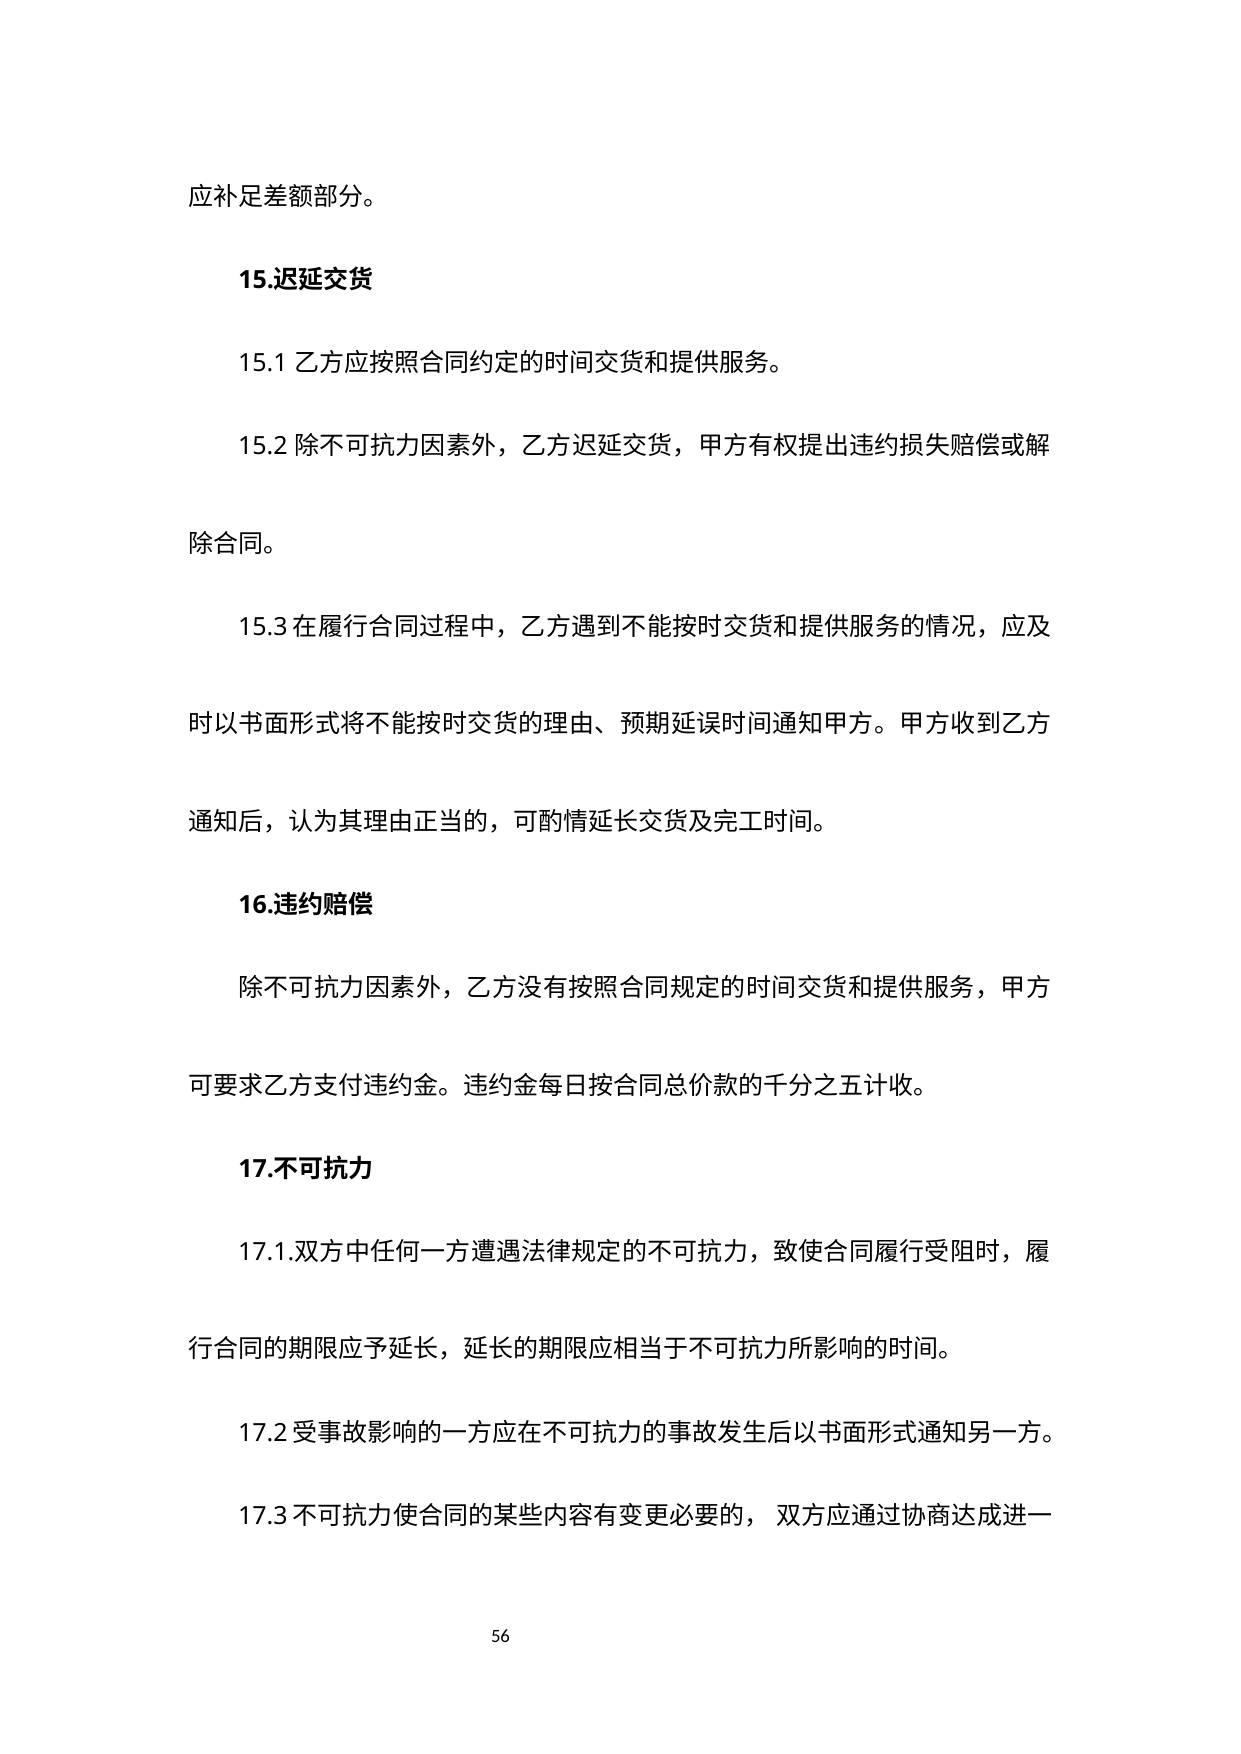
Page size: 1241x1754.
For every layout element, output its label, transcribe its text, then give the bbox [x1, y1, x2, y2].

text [188, 162, 1052, 227]
text 15.1 乙方应按照合同约定的时间交货和提供服务。 [188, 328, 1052, 393]
text 17.1.双方中任何一方遭遇法律规定的不可抗力，致使合同履行受阻时，履行合同的期限应予延长，延长的期限应相当于不可抗力所影响的时间。 [188, 1217, 1052, 1379]
text 15.3在履行合同过程中，乙方遇到不能按时交货和提供服务的情况，应及时以书面形式将不能按时交货的理由、预期延误时间通知甲方。甲方收到乙方通知后，认为其理由正当的，可酌情延长交货及完工时间。 [188, 592, 1052, 852]
text 15.迟延交货 [188, 245, 1052, 310]
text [188, 1481, 1052, 1546]
text 15.2 除不可抗力因素外，乙方迟延交货，甲方有权提出违约损失赔偿或解除合同。 [188, 411, 1052, 574]
text 除不可抗力因素外，乙方没有按照合同规定的时间交货和提供服务，甲方可要求乙方支付违约金。违约金每日按合同总价款的千分之五计收。 [188, 953, 1052, 1116]
text 17.不可抗力 [188, 1134, 1052, 1199]
text 16.违约赔偿 [188, 870, 1052, 935]
text 17.2受事故影响的一方应在不可抗力的事故发生后以书面形式通知另一方。 [188, 1398, 1052, 1463]
